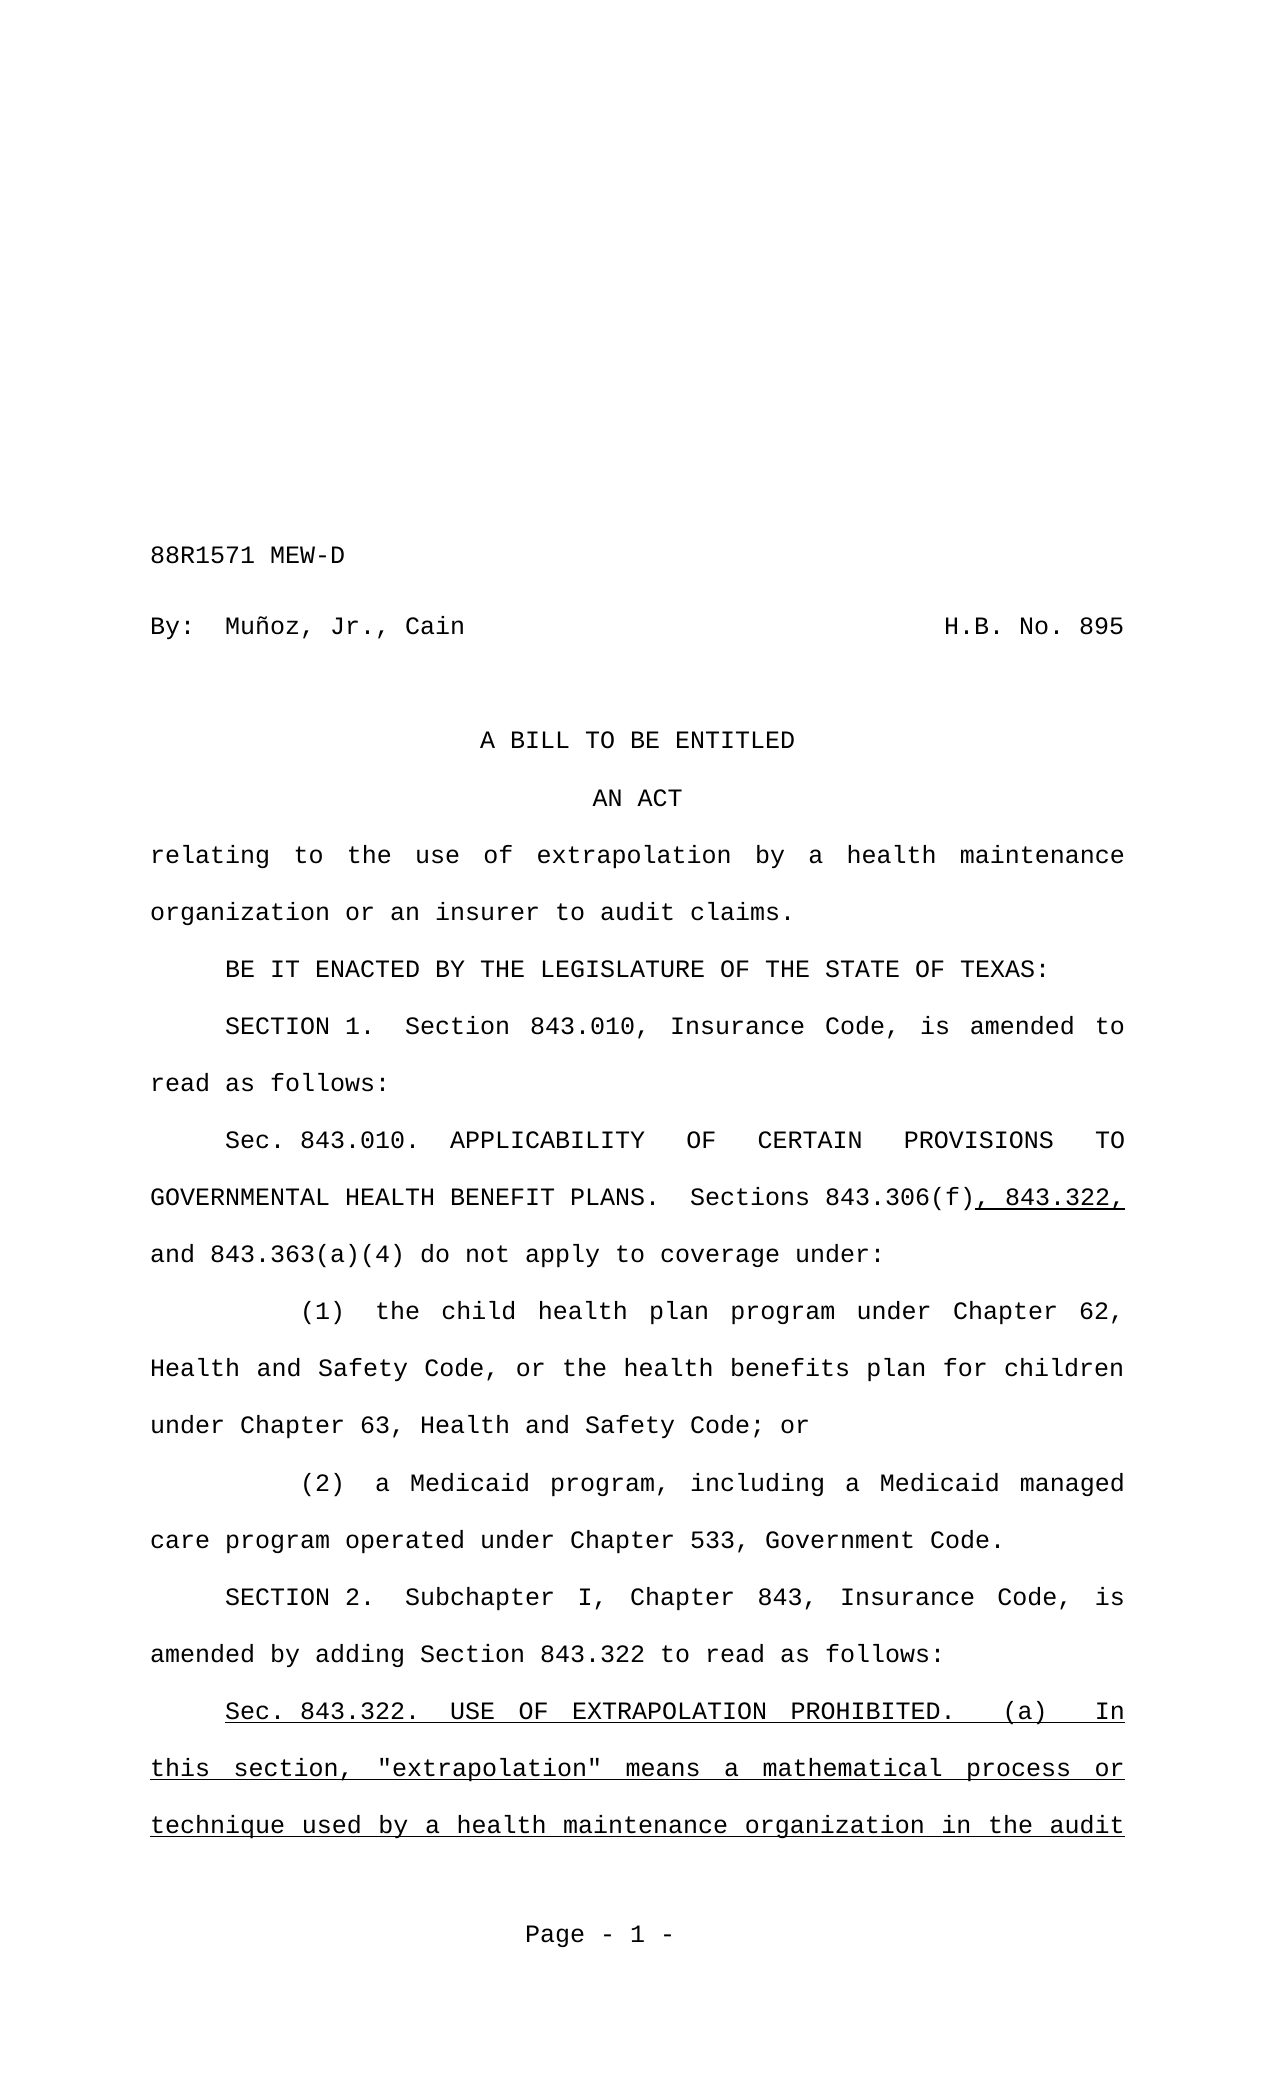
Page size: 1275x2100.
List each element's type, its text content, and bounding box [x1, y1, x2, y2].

text 88R1571 MEW-D [150, 542, 1125, 571]
text SECTION 1. Section 843.010, Insurance Code, is amended to read as follows: [150, 1013, 1125, 1099]
text Sec. 843.010. APPLICABILITY OF CERTAIN PROVISIONS TO GOVERNMENTAL HEALTH BENEFIT PLANS. Sections 843.306(f), 843.322, and 843.363(a)(4) do not apply to coverage under: [150, 1127, 1125, 1270]
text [150, 1780, 1125, 1836]
text (1) the child health plan program under Chapter 62, Health and Safety Code, or the health benefits plan for children under Chapter 63, Health and Safety Code; or [150, 1299, 1125, 1441]
text (2) a Medicaid program, including a Medicaid managed care program operated under Chapter 533, Government Code. [150, 1470, 1125, 1556]
text A BILL TO BE ENTITLED [150, 728, 1125, 756]
text By: Muñoz, Jr., Cain H.B. No. 895 [150, 614, 1125, 642]
text relating to the use of extrapolation by a health maintenance organization or an insurer to audit claims. [150, 842, 1125, 928]
text BE IT ENACTED BY THE LEGISLATURE OF THE STATE OF TEXAS: [150, 956, 1125, 985]
text AN ACT [150, 785, 1125, 813]
text SECTION 2. Subchapter I, Chapter 843, Insurance Code, is amended by adding Section 843.322 to read as follows: [150, 1584, 1125, 1670]
